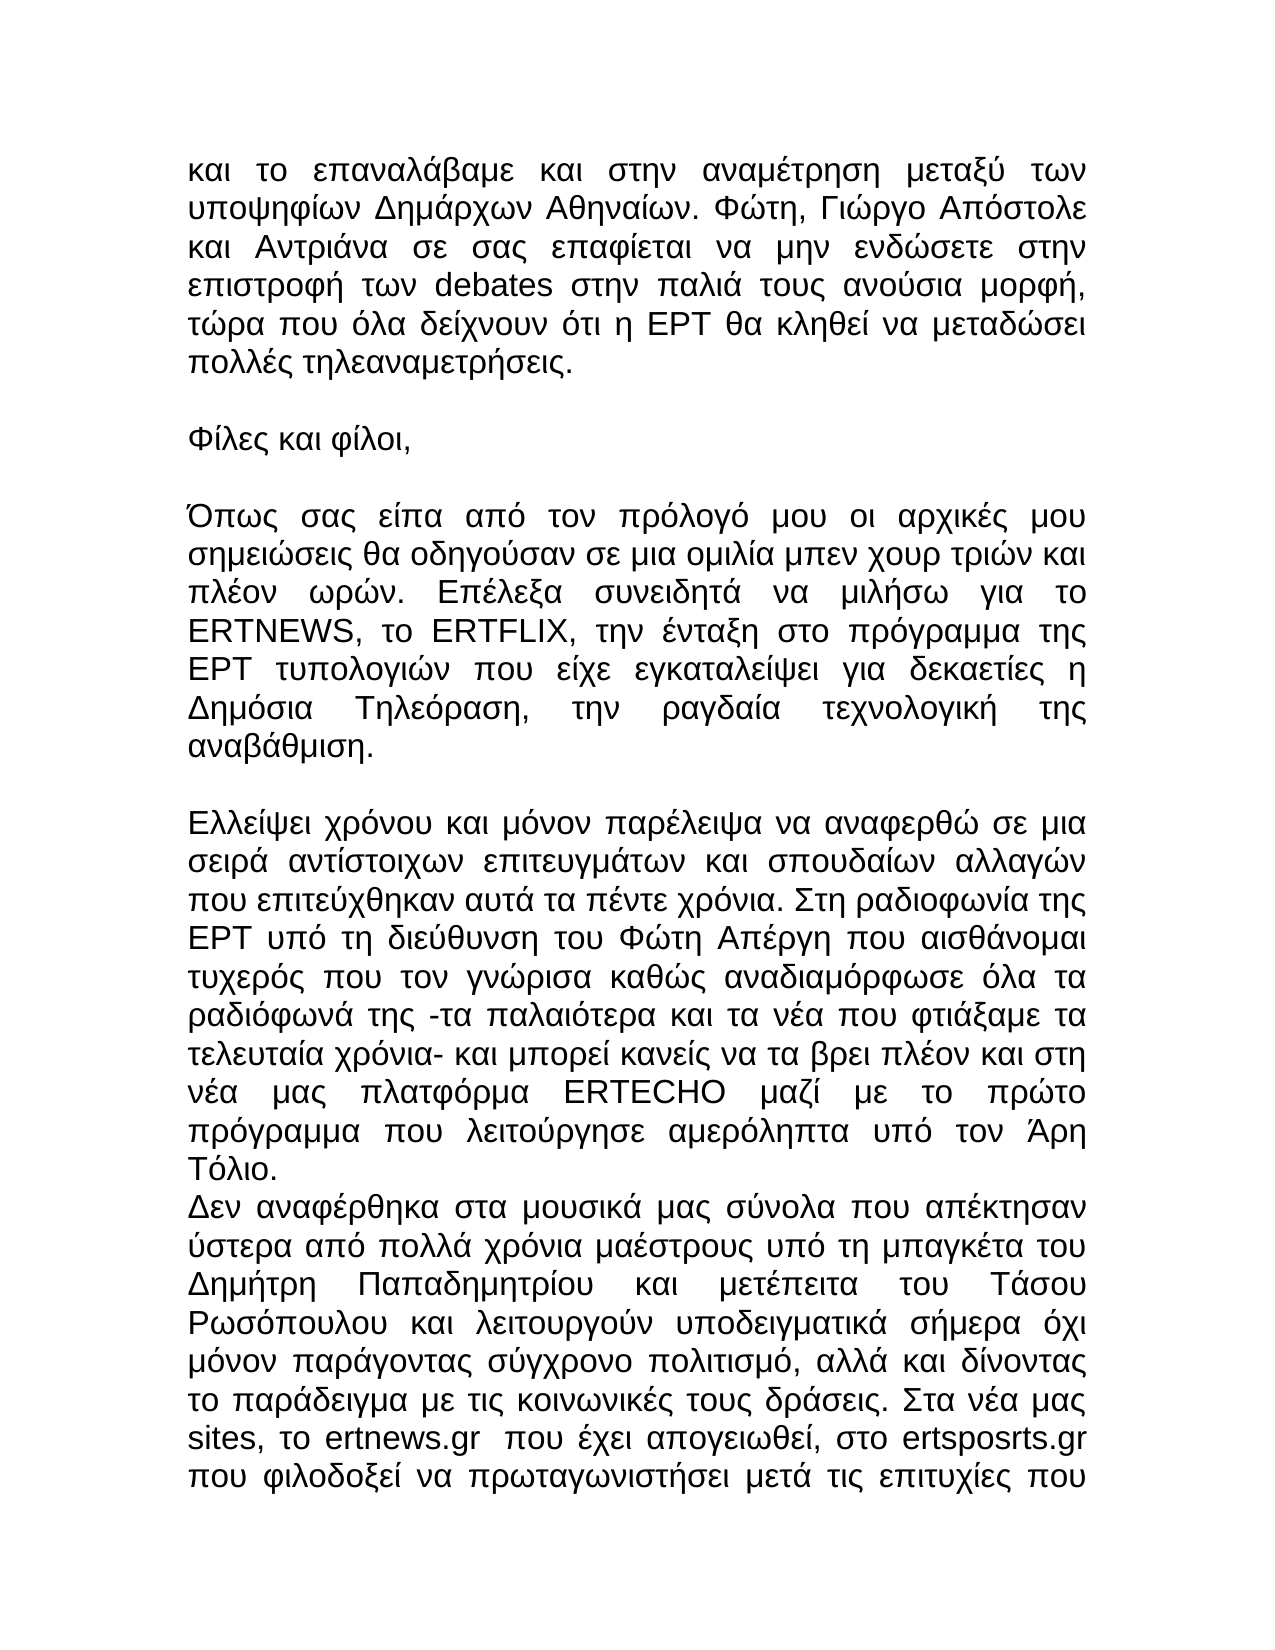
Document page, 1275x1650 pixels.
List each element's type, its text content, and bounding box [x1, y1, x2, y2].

text Ελλείψει χρόνου και μόνον παρέλειψα να αναφερθώ σε μια σειρά αντίστοιχων επιτευγμάτων και σπουδαίων αλλαγών που επιτεύχθηκαν αυτά τα πέντε χρόνια. Στη ραδιοφωνία της ΕΡΤ υπό τη διεύθυνση του Φώτη Απέργη που αισθάνομαι τυχερός που τον γνώρισα καθώς αναδιαμόρφωσε όλα τα ραδιόφωνά της -τα παλαιότερα και τα νέα που φτιάξαμε τα τελευταία χρόνια- και μπορεί κανείς να τα βρει πλέον και στη νέα μας πλατφόρμα ERTECHO μαζί με το πρώτο πρόγραμμα που λειτούργησε αμερόληπτα υπό τον Άρη Τόλιο. [187, 803, 1087, 1187]
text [187, 150, 1087, 381]
text Όπως σας είπα από τον πρόλογό μου οι αρχικές μου σημειώσεις θα οδηγούσαν σε μια ομιλία μπεν χουρ τριών και πλέον ωρών. Επέλεξα συνειδητά να μιλήσω για το ERTNEWS, το ERTFLIX, την ένταξη στο πρόγραμμα της ΕΡΤ τυπολογιών που είχε εγκαταλείψει για δεκαετίες η Δημόσια Τηλεόραση, την ραγδαία τεχνολογική της αναβάθμιση. [187, 496, 1087, 765]
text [187, 1187, 1087, 1495]
text Φίλες και φίλοι, [187, 419, 1087, 457]
